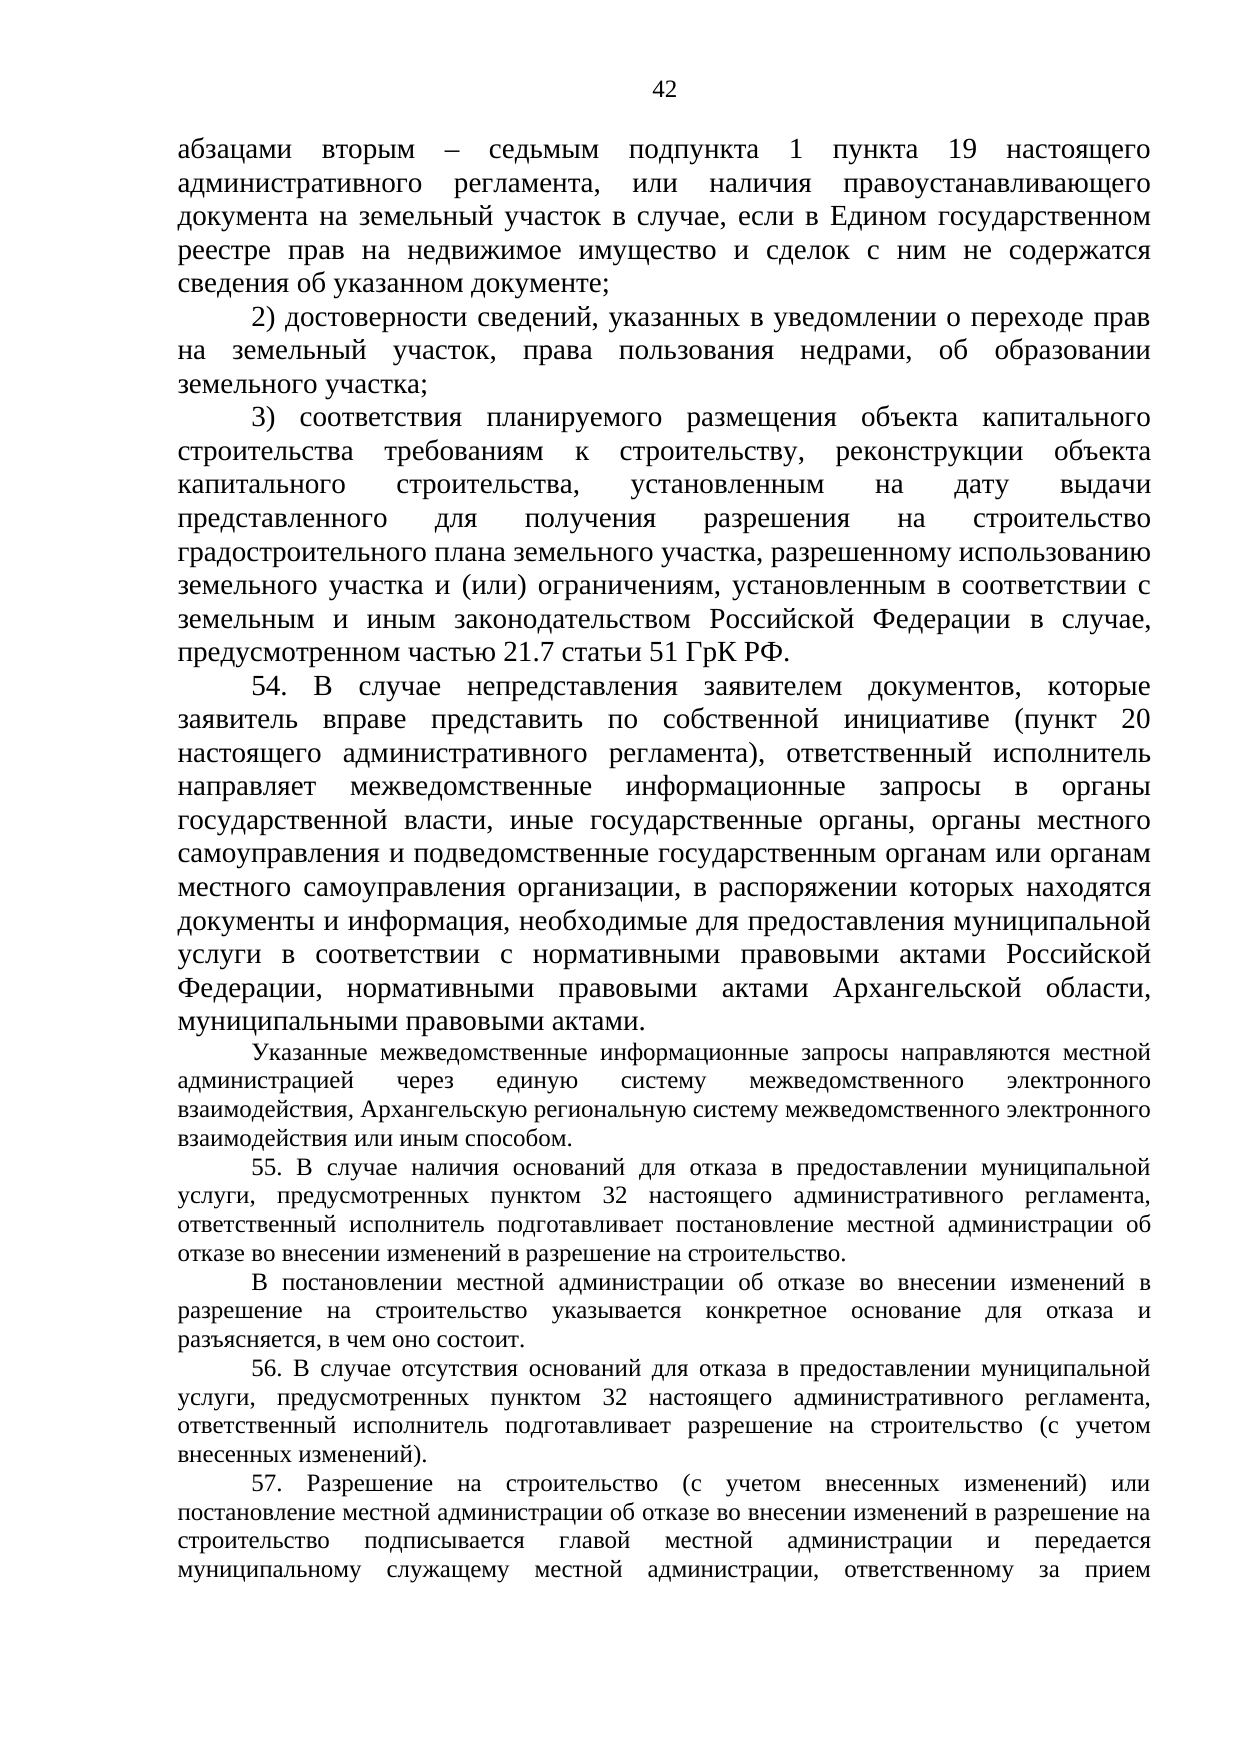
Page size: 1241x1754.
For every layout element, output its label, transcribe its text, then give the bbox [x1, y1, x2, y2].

list В постановлении местной администрации об отказе во внесении изменений в разрешение на строительство указывается конкретное основание для отказа и разъясняется, в чем оно состоит. [177, 1267, 1152, 1353]
list 56. В случае отсутствия оснований для отказа в предоставлении муниципальной услуги, предусмотренных пунктом 32 настоящего административного регламента, ответственный исполнитель подготавливает разрешение на строительство (с учетом внесенных изменений). [177, 1353, 1152, 1468]
list 55. В случае наличия оснований для отказа в предоставлении муниципальной услуги, предусмотренных пунктом 32 настоящего административного регламента, ответственный исполнитель подготавливает постановление местной администрации об отказе во внесении изменений в разрешение на строительство. [177, 1152, 1152, 1267]
text 54. В случае непредставления заявителем документов, которые заявитель вправе представить по собственной инициативе (пункт 20 настоящего административного регламента), ответственный исполнитель направляет межведомственные информационные запросы в органы государственной власти, иные государственные органы, органы местного самоуправления и подведомственные государственным органам или органам местного самоуправления организации, в распоряжении которых находятся документы и информация, необходимые для предоставления муниципальной услуги в соответствии с нормативными правовыми актами Российской Федерации, нормативными правовыми актами Архангельской области, муниципальными правовыми актами. [177, 668, 1152, 1037]
list 3) соответствия планируемого размещения объекта капитального строительства требованиям к строительству, реконструкции объекта капитального строительства, установленным на дату выдачи представленного для получения разрешения на строительство градостроительного плана земельного участка, разрешенному использованию земельного участка и (или) ограничениям, установленным в соответствии с земельным и иным законодательством Российской Федерации в случае, предусмотренном частью 21.7 статьи 51 ГрК РФ. [177, 399, 1152, 668]
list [177, 131, 1152, 299]
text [177, 1468, 1152, 1583]
text Указанные межведомственные информационные запросы направляются местной администрацией через единую систему межведомственного электронного взаимодействия, Архангельскую региональную систему межведомственного электронного взаимодействия или иным способом. [177, 1037, 1152, 1152]
list 2) достоверности сведений, указанных в уведомлении о переходе прав на земельный участок, права пользования недрами, об образовании земельного участка; [177, 299, 1152, 399]
